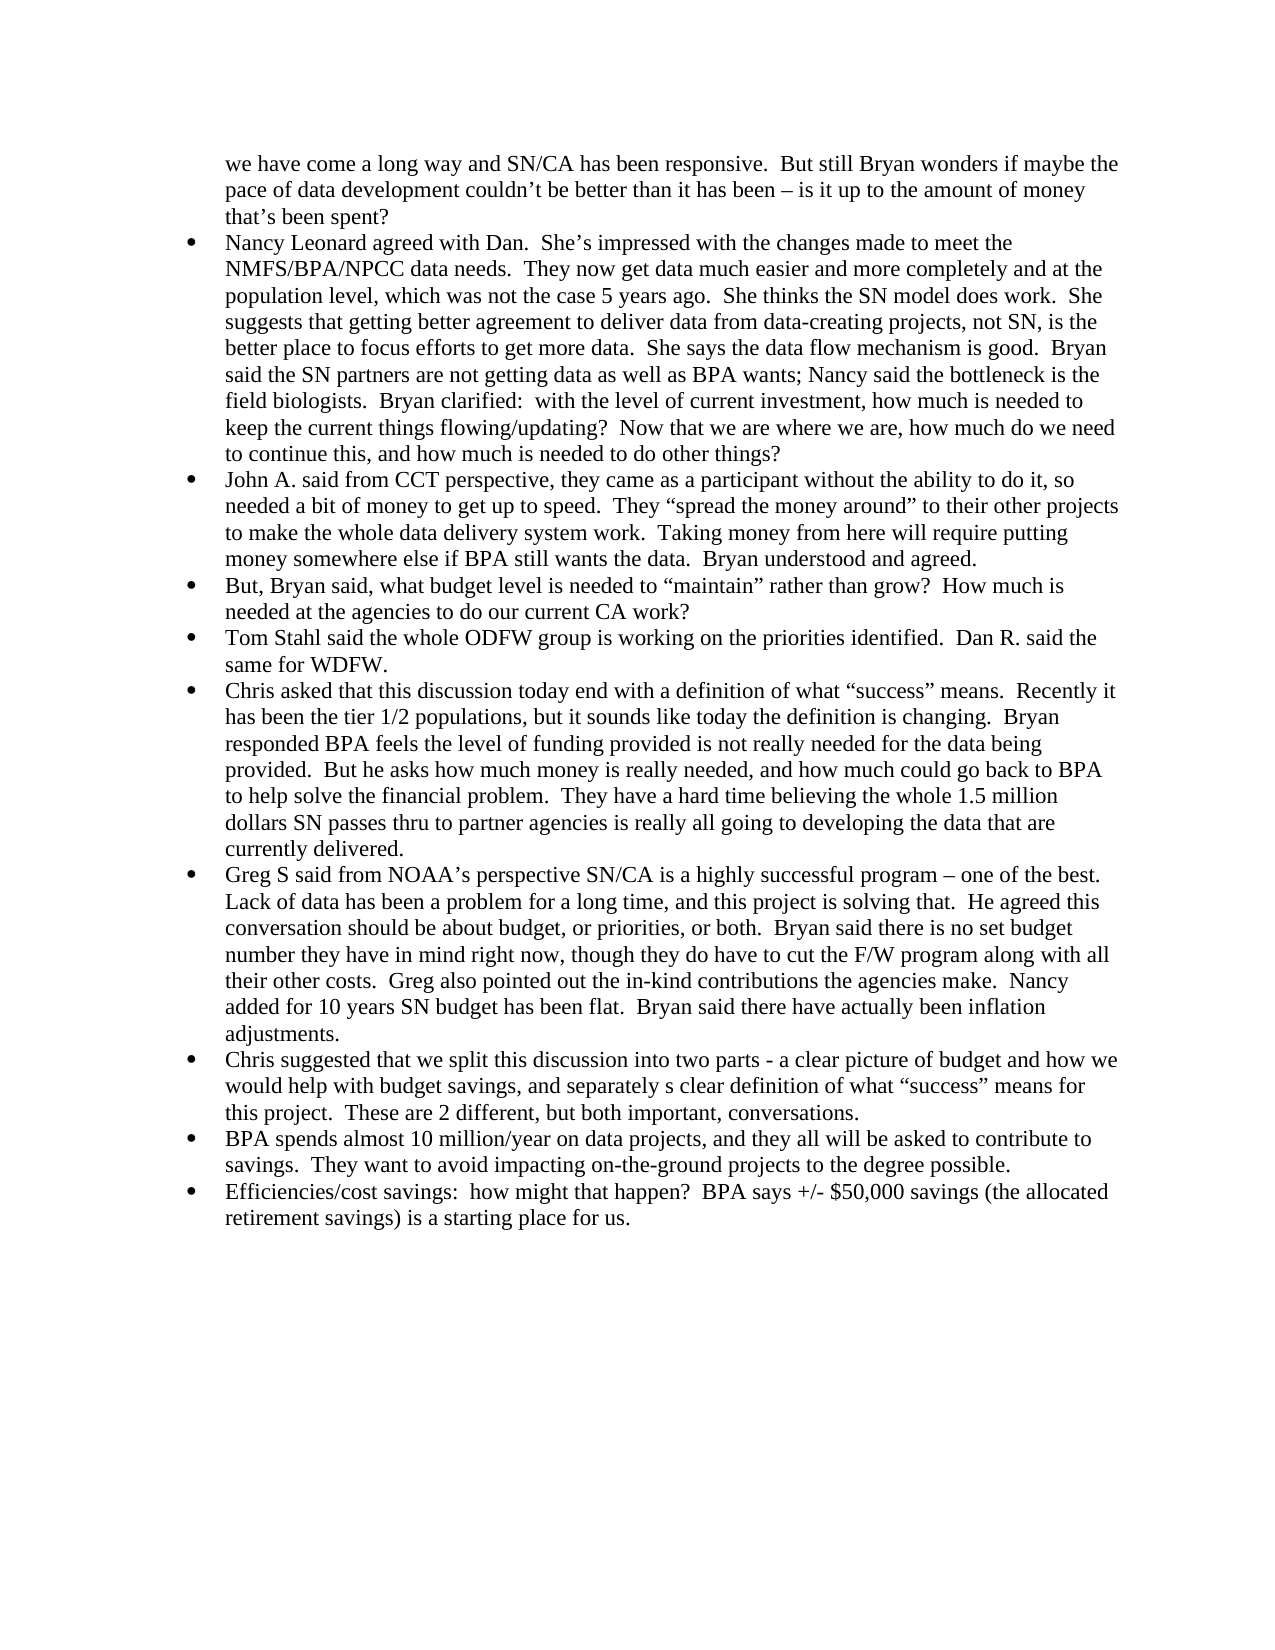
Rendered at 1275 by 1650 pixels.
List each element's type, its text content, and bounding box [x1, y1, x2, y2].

list Nancy Leonard agreed with Dan. She’s impressed with the changes made to meet the NMFS/BPA/NPCC data needs. They now get data much easier and more completely and at the population level, which was not the case 5 years ago. She thinks the SN model does work. She suggests that getting better agreement to deliver data from data-creating projects, not SN, is the better place to focus efforts to get more data. She says the data flow mechanism is good. Bryan said the SN partners are not getting data as well as BPA wants; Nancy said the bottleneck is the field biologists. Bryan clarified: with the level of current investment, how much is needed to keep the current things flowing/updating? Now that we are where we are, how much do we need to continue this, and how much is needed to do other things? [187, 229, 1125, 466]
list Efficiencies/cost savings: how might that happen? BPA says +/- $50,000 savings (the allocated retirement savings) is a starting place for us. [187, 1178, 1125, 1231]
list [187, 150, 1125, 229]
list John A. said from CCT perspective, they came as a participant without the ability to do it, so needed a bit of money to get up to speed. They “spread the money around” to their other projects to make the whole data delivery system work. Taking money from here will require putting money somewhere else if BPA still wants the data. Bryan understood and agreed. [187, 466, 1125, 572]
list Greg S said from NOAA’s perspective SN/CA is a highly successful program – one of the best. Lack of data has been a problem for a long time, and this project is solving that. He agreed this conversation should be about budget, or priorities, or both. Bryan said there is no set budget number they have in mind right now, though they do have to cut the F/W program along with all their other costs. Greg also pointed out the in-kind contributions the agencies make. Nancy added for 10 years SN budget has been flat. Bryan said there have actually been inflation adjustments. [187, 862, 1125, 1046]
list But, Bryan said, what budget level is needed to “maintain” rather than grow? How much is needed at the agencies to do our current CA work? [187, 572, 1125, 624]
list Chris asked that this discussion today end with a definition of what “success” means. Recently it has been the tier 1/2 populations, but it sounds like today the definition is changing. Bryan responded BPA feels the level of funding provided is not really needed for the data being provided. But he asks how much money is really needed, and how much could go back to BPA to help solve the financial problem. They have a hard time believing the whole 1.5 million dollars SN passes thru to partner agencies is really all going to developing the data that are currently delivered. [187, 677, 1125, 862]
list Tom Stahl said the whole ODFW group is working on the priorities identified. Dan R. said the same for WDFW. [187, 624, 1125, 677]
list Chris suggested that we split this discussion into two parts - a clear picture of budget and how we would help with budget savings, and separately s clear definition of what “success” means for this project. These are 2 different, but both important, conversations. [187, 1046, 1125, 1125]
list BPA spends almost 10 million/year on data projects, and they all will be asked to contribute to savings. They want to avoid impacting on-the-ground projects to the degree possible. [187, 1125, 1125, 1178]
